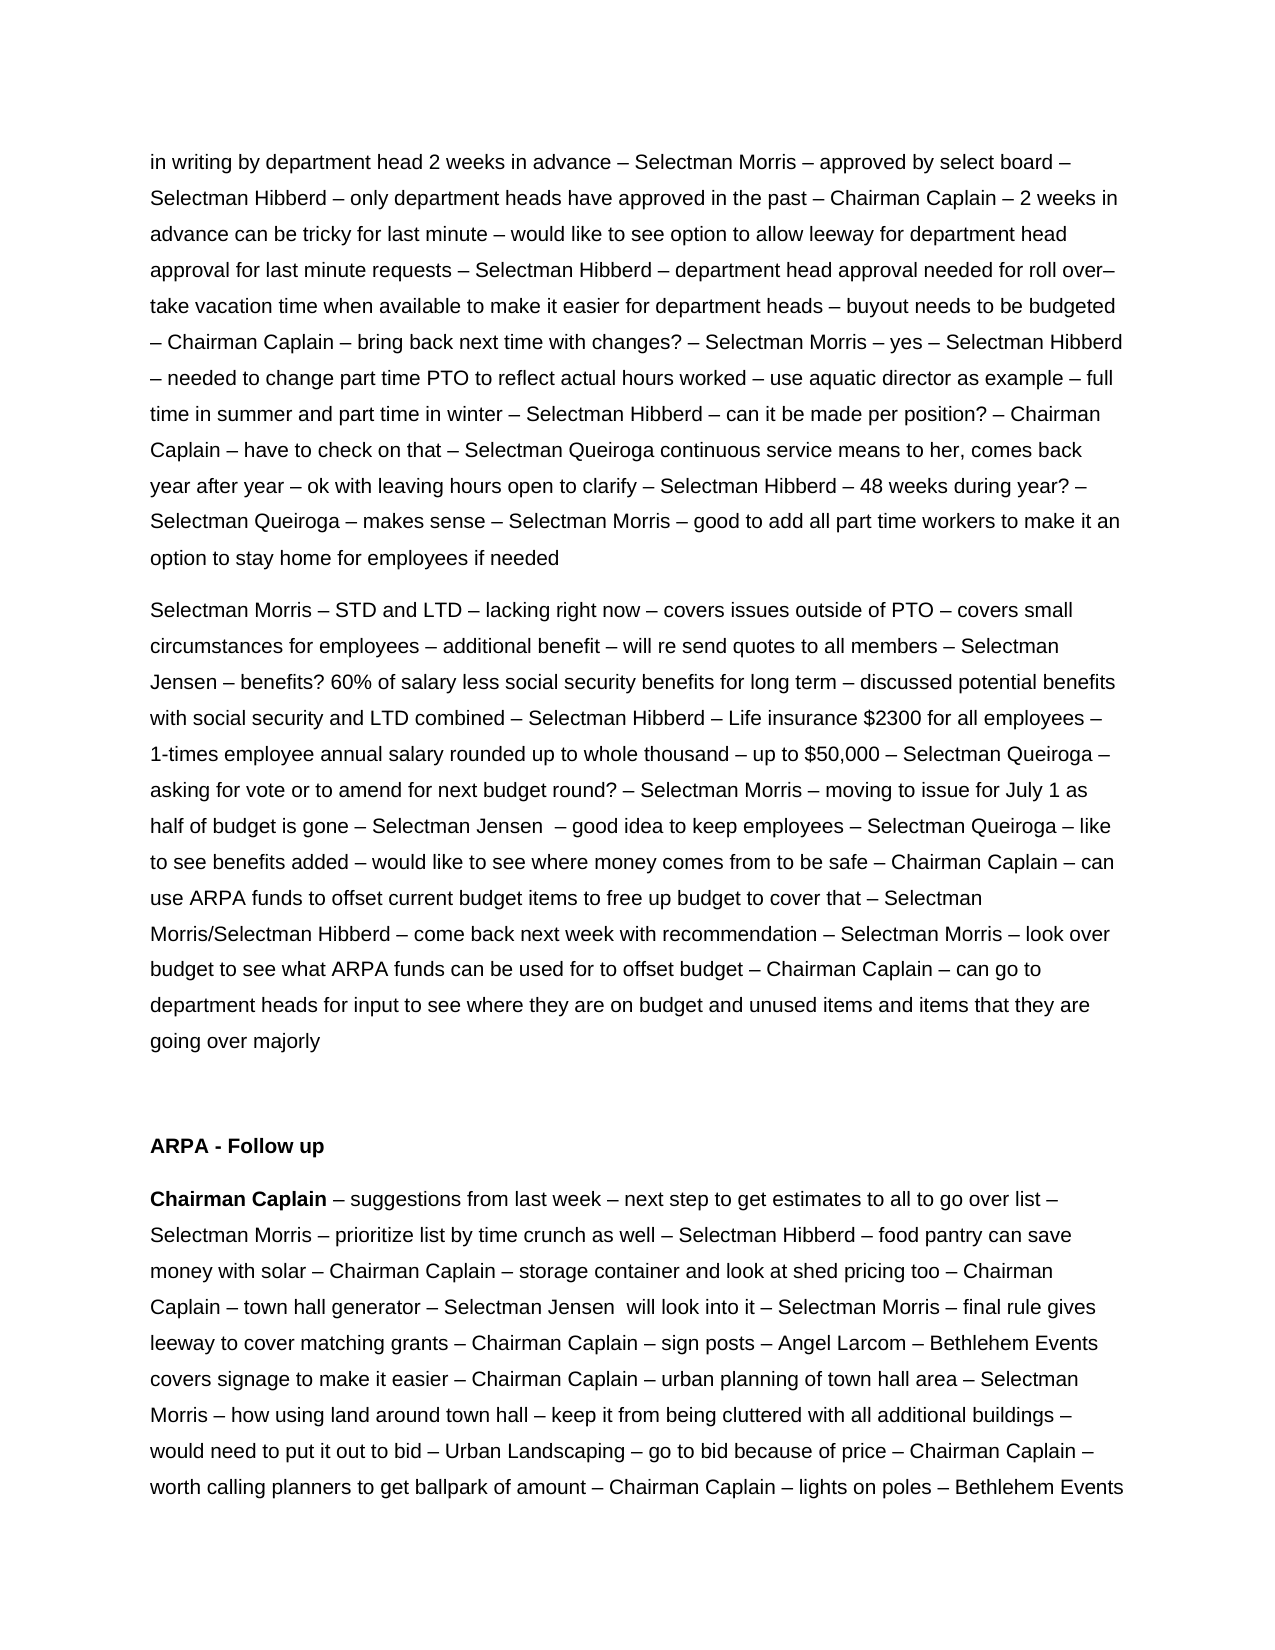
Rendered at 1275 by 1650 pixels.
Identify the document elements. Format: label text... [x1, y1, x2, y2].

text Selectman Morris – STD and LTD – lacking right now – covers issues outside of PTO – covers small circumstances for employees – additional benefit – will re send quotes to all members – Selectman Jensen – benefits? 60% of salary less social security benefits for long term – discussed potential benefits with social security and LTD combined – Selectman Hibberd – Life insurance $2300 for all employees – 1-times employee annual salary rounded up to whole thousand – up to $50,000 – Selectman Queiroga – asking for vote or to amend for next budget round? – Selectman Morris – moving to issue for July 1 as half of budget is gone – Selectman Jensen – good idea to keep employees – Selectman Queiroga – like to see benefits added – would like to see where money comes from to be safe – Chairman Caplain – can use ARPA funds to offset current budget items to free up budget to cover that – Selectman Morris/Selectman Hibberd – come back next week with recommendation – Selectman Morris – look over budget to see what ARPA funds can be used for to offset budget – Chairman Caplain – can go to department heads for input to see where they are on budget and unused items and items that they are going over majorly [150, 598, 1125, 1053]
text ARPA - Follow up [150, 1134, 1125, 1158]
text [150, 150, 1125, 569]
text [150, 1187, 1125, 1498]
